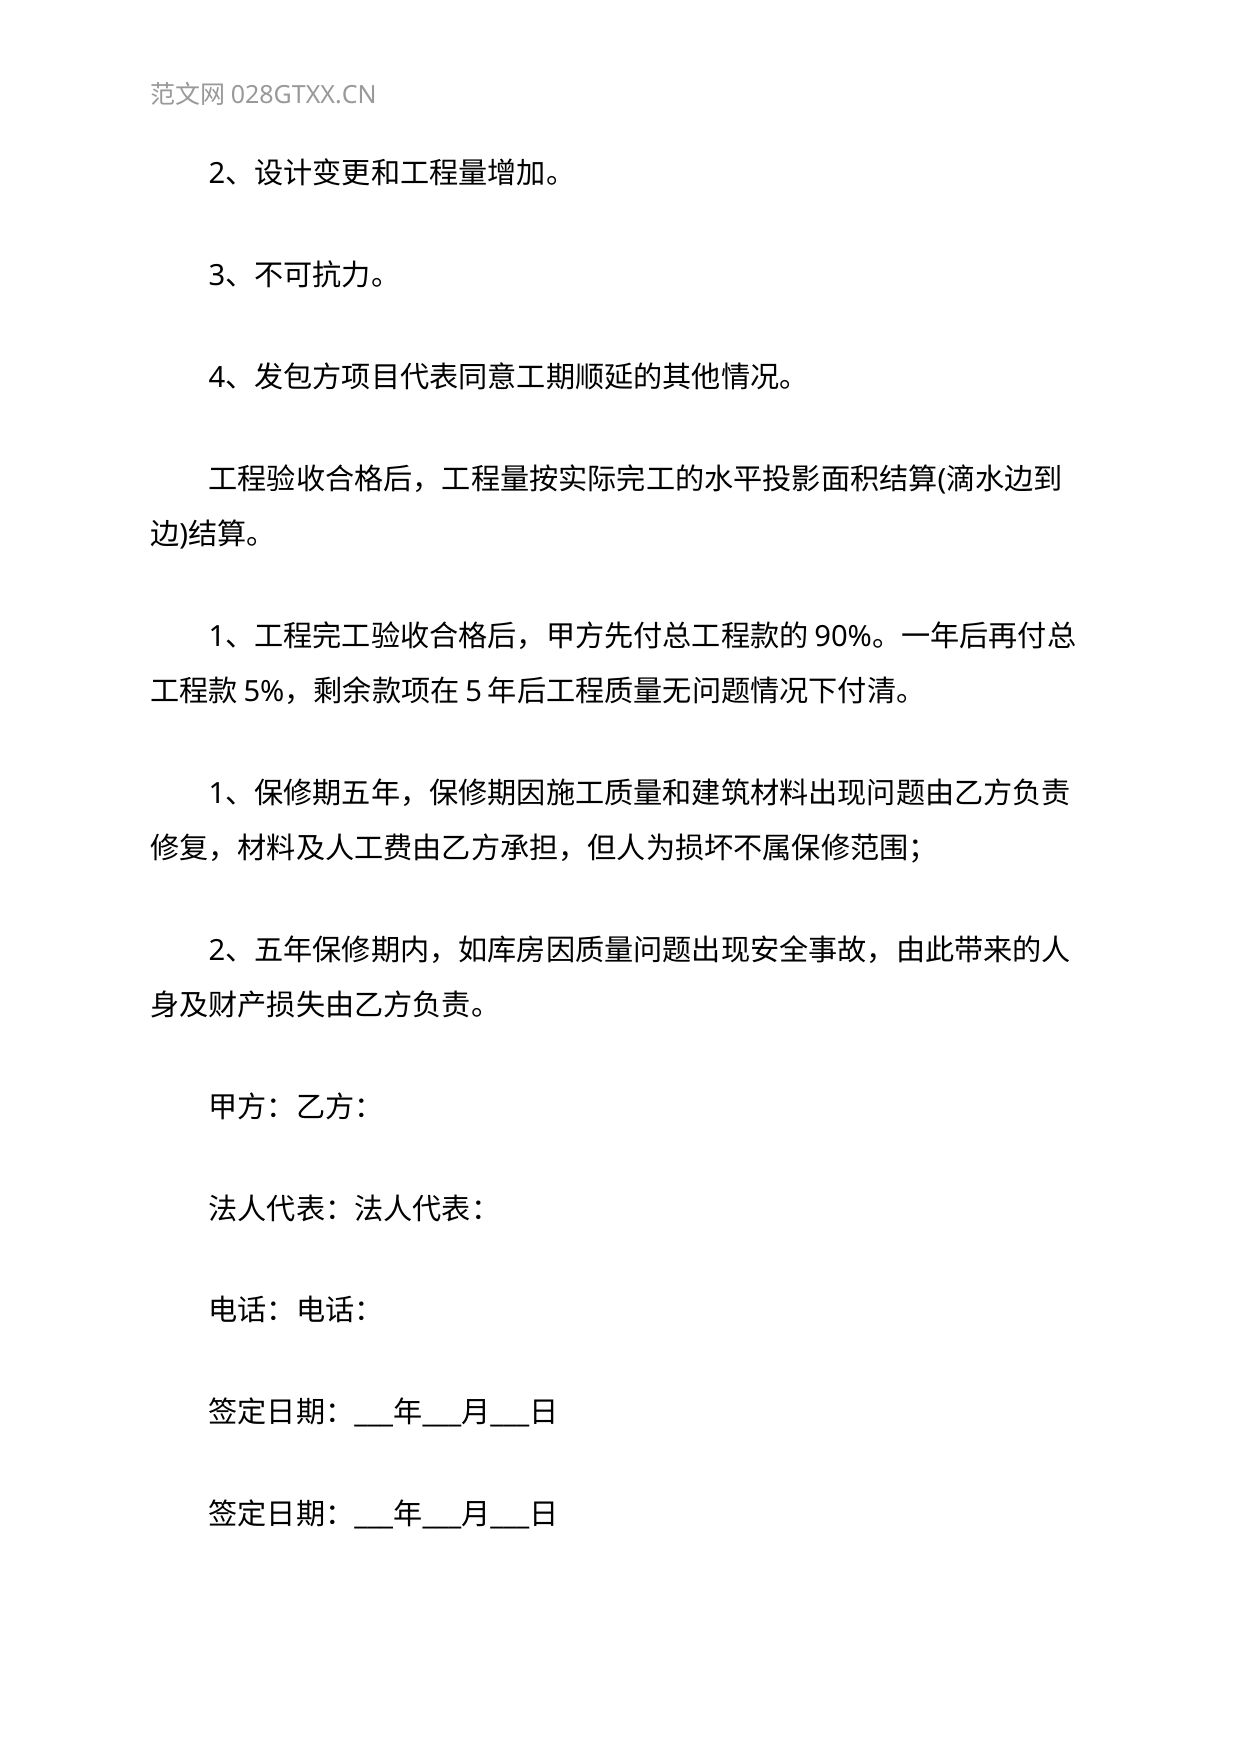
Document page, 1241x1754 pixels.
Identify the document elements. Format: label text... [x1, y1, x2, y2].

text 1、保修期五年，保修期因施工质量和建筑材料出现问题由乙方负责修复，材料及人工费由乙方承担，但人为损坏不属保修范围； [150, 770, 1090, 867]
text 1、工程完工验收合格后，甲方先付总工程款的90%。一年后再付总工程款5%，剩余款项在5年后工程质量无问题情况下付清。 [150, 613, 1090, 710]
text 签定日期：___年___月___日 [150, 1389, 1090, 1431]
text 2、五年保修期内，如库房因质量问题出现安全事故，由此带来的人身及财产损失由乙方负责。 [150, 927, 1090, 1024]
text 2、设计变更和工程量增加。 [150, 150, 1090, 192]
text 工程验收合格后，工程量按实际完工的水平投影面积结算(滴水边到边)结算。 [150, 456, 1090, 553]
text 法人代表：法人代表： [150, 1185, 1090, 1227]
text 签定日期：___年___月___日 [150, 1491, 1090, 1533]
text 3、不可抗力。 [150, 252, 1090, 294]
text 甲方：乙方： [150, 1083, 1090, 1126]
text 电话：电话： [150, 1287, 1090, 1329]
text 4、发包方项目代表同意工期顺延的其他情况。 [150, 354, 1090, 396]
